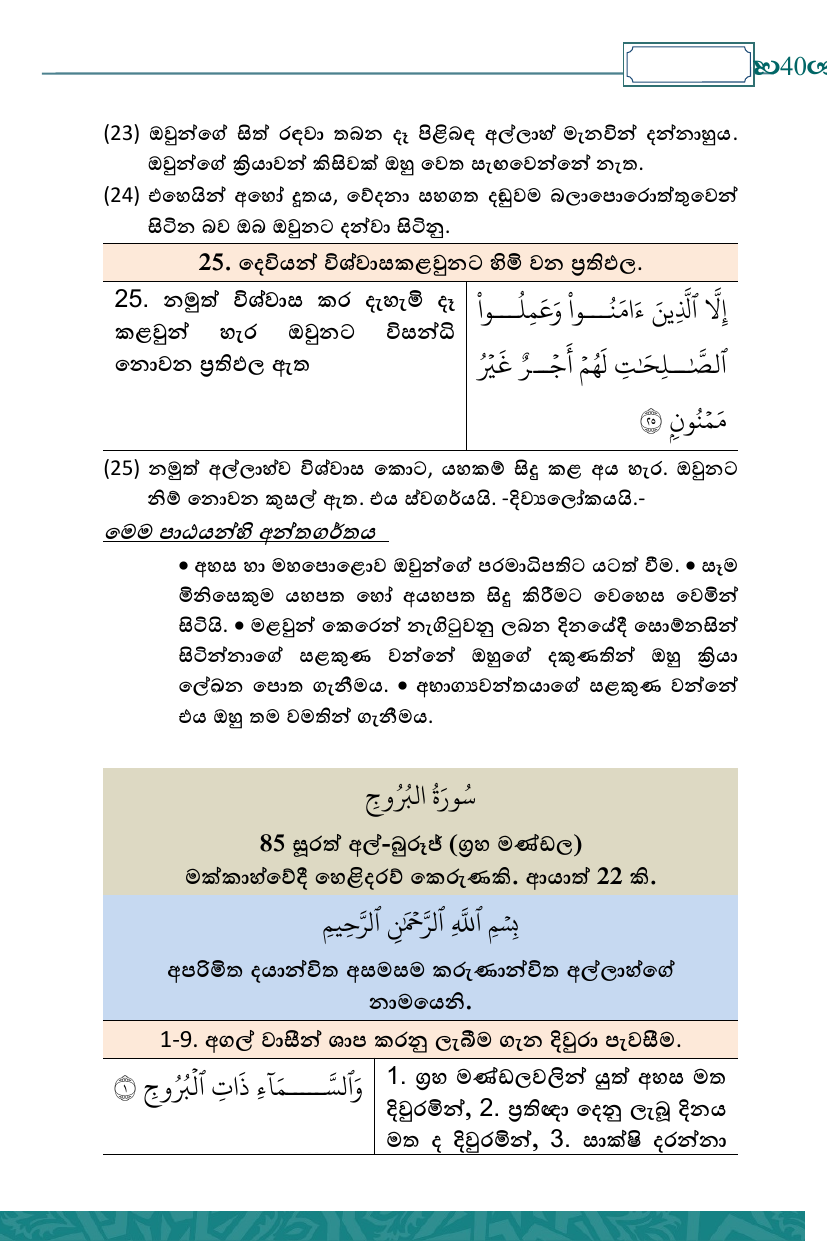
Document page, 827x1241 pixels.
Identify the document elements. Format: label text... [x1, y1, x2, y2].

text (25) නමුත් අල්ලාහ්ව විශ්වාස කොට, යහකම් සිදු කළ අය හැර. ඔවුනට නිම් නොවන කුසල් ඇත. එය ස්වර්ගයයි. -දිව්‍යලෝකයයි.- [103, 453, 738, 511]
text (23) ඔවුන්ගේ සිත් රඳවා තබන දෑ පිළිබඳ අල්ලාහ් මැනවින් දන්නාහුය. ඔවුන්ගේ ක්‍රියාවන් කිසිවක් ඔහු වෙත සැඟවෙන්නේ නැත. [103, 118, 738, 176]
table_cell بِسۡمِ ٱللَّهِ ٱلرَّحۡمَٰنِ ٱلرَّحِيمِ අපරිමිත දයාන්විත අසමසම කරුණාන්විත අල්ලාහ්ගේ නාමයෙනි. [103, 895, 738, 1020]
table_header سُورَةُ البُرُوجِ 85 සූරත් අල්-බුරූජ් (ග්‍රහ මණ්ඩල) මක්කාහ්වේදී හෙළිදරව් කෙරුණකි. ආයාත් 22 කි. [103, 768, 738, 895]
text (24) එහෙයින් අහෝ දූතය, වේදනා සහගත දඬුවම බලාපොරොත්තුවෙන් සිටින බව ඔබ ඔවුනට දන්වා සිටිනු. [103, 181, 738, 239]
table_cell 1-9. අගල් වාසීන් ශාප කරනු ලැබීම ගැන දිවුරා පැවසීම. [103, 1021, 738, 1058]
table_cell إِلَّا ٱلَّذِينَ ءَامَنُواْ وَعَمِلُواْ ٱلصَّٰلِحَٰتِ لَهُمۡ أَجۡرٌ غَيۡرُ مَمۡنُونِۢ ٢٥ [467, 282, 738, 450]
text මෙම පාඨයන්හි අන්තර්ගතය [103, 516, 738, 545]
table_cell 25. නමුත් විශ්වාස කර දැහැමි දෑ කළවුන් හැර ඔවුනට විසන්ධි නොවන ප්‍රතිඵල ඇත [103, 282, 466, 450]
text අහස හා මහපොළොව ඔවුන්ගේ පරමාධිපතිට යටත් වීම. සෑම මිනිසෙකුම යහපත හෝ අයහපත සිදු කිරීමට වෙහෙස වෙමින් සිටියි. මළවුන් කෙරෙන් නැගිටුවනු ලබන දිනයේදී සොම්නසින් සිටින්නාගේ සළකුණ වන්නේ ඔහුගේ දකුණතින් ඔහු ක්‍රියා ලේඛන පොත ගැනීමය. අභාග්‍යවන්තයාගේ සළකුණ වන්නේ එය ඔහු තම වමතින් ගැනීමය. [178, 549, 738, 729]
picture [0, 1211, 805, 1241]
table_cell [103, 1059, 374, 1154]
table_header 25. දෙවියන් විශ්වාසකළවුනට හිමි වන ප්‍රතිඵල. [103, 244, 738, 281]
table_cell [375, 1059, 738, 1154]
